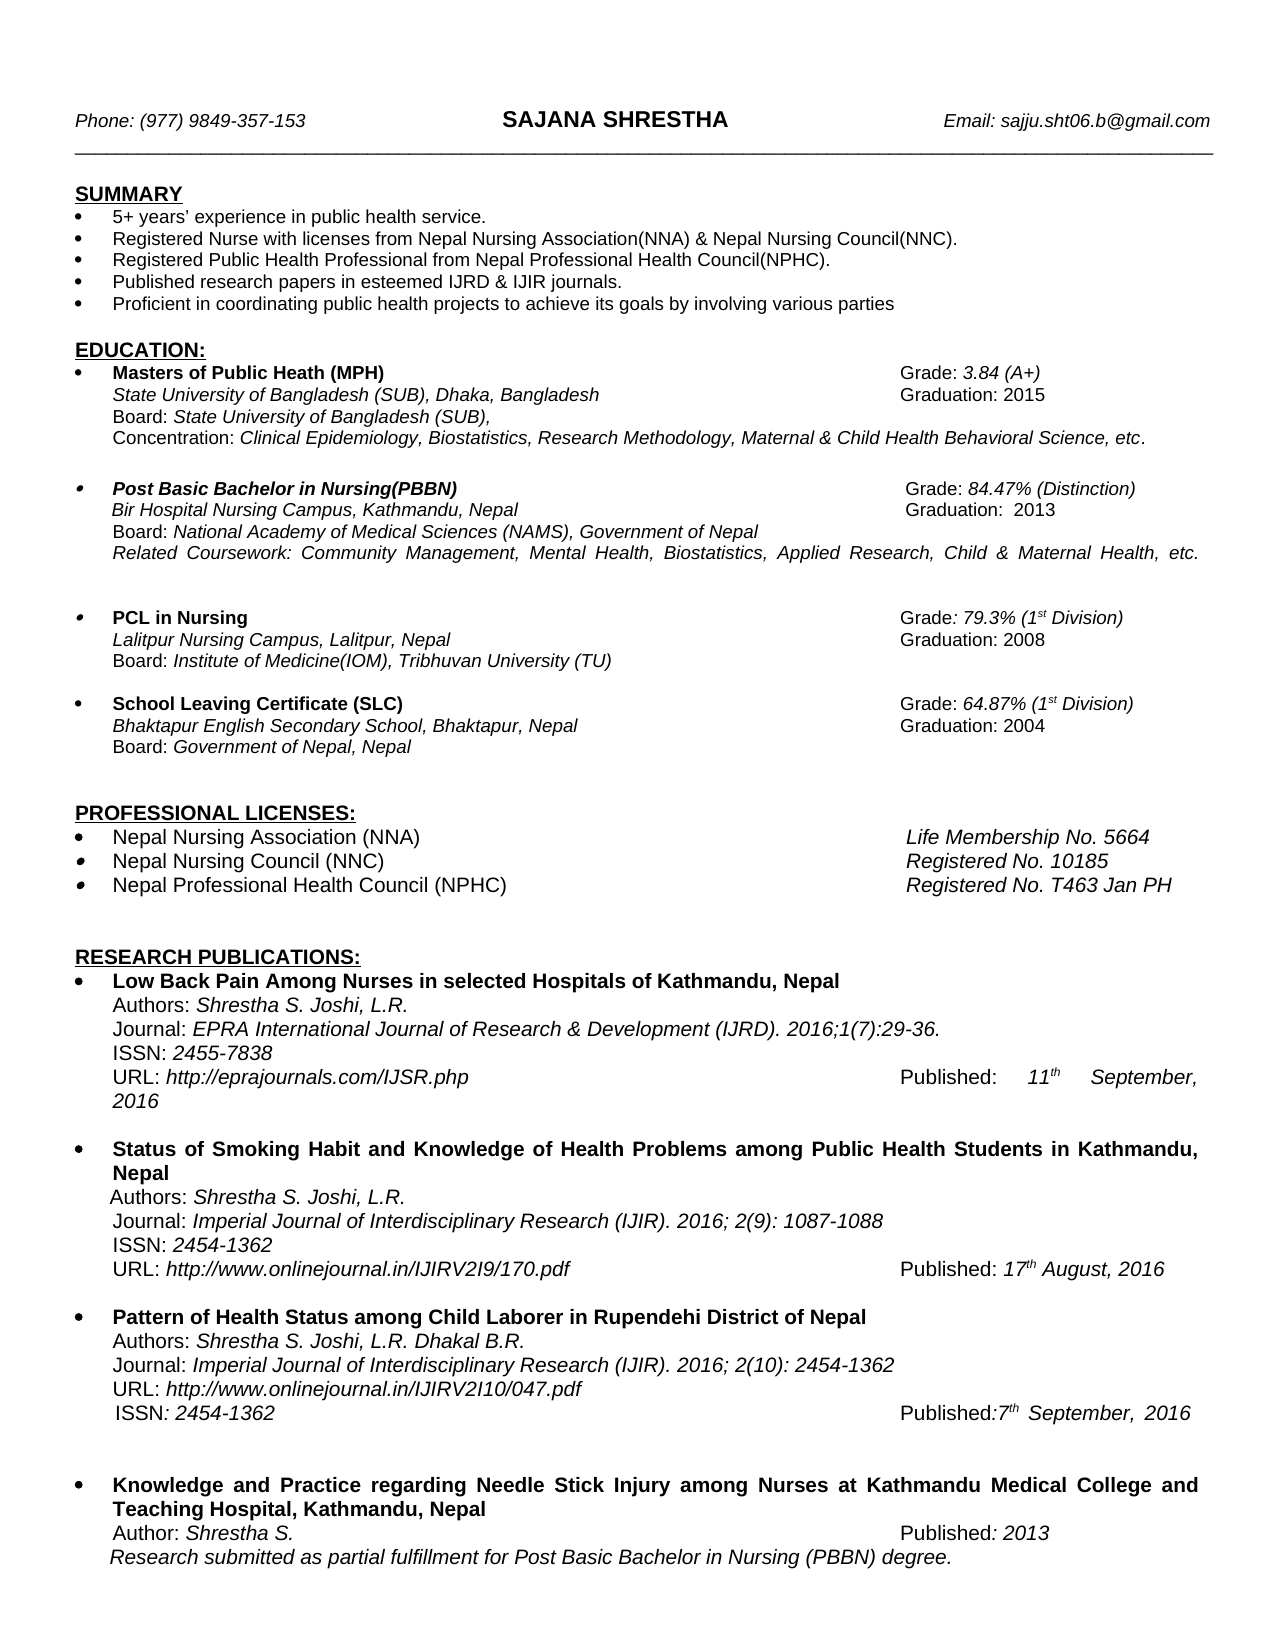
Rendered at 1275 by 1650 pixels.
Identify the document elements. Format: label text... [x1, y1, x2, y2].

list Pattern of Health Status among Child Laborer in Rupendehi District of Nepal [75, 1305, 1200, 1329]
list Post Basic Bachelor in Nursing(PBBN) Grade: 84.47% (Distinction) [75, 477, 1200, 499]
list Lalitpur Nursing Campus, Lalitpur, Nepal Graduation: 2008 [112, 628, 1200, 650]
text SUMMARY [75, 182, 1200, 206]
list Journal: Imperial Journal of Interdisciplinary Research (IJIR). 2016; 2(9): 1087-1088 [112, 1209, 1200, 1233]
list Board: National Academy of Medical Sciences (NAMS), Government of Nepal [112, 521, 1200, 542]
text ISSN: 2454-1362 Published:7th September, 2016 [103, 1401, 1200, 1448]
list Nepal Nursing Association (NNA) Life Membership No. 5664 [75, 825, 1200, 849]
list Concentration: Clinical Epidemiology, Biostatistics, Research Methodology, Maternal & Child Health Behavioral Science, etc. [112, 427, 1200, 448]
list Nepal Professional Health Council (NPHC) Registered No. T463 Jan PH [75, 873, 1200, 897]
list Registered Public Health Professional from Nepal Professional Health Council(NPHC). [75, 249, 1200, 271]
list Knowledge and Practice regarding Needle Stick Injury among Nurses at Kathmandu Medical College and Teaching Hospital, Kathmandu, Nepal [75, 1472, 1200, 1521]
list Bhaktapur English Secondary School, Bhaktapur, Nepal Graduation: 2004 [112, 715, 1200, 736]
text PROFESSIONAL LICENSES: [75, 801, 1200, 825]
list URL: http://www.onlinejournal.in/IJIRV2I10/047.pdf [112, 1377, 1200, 1401]
list Proficient in coordinating public health projects to achieve its goals by involving various parties [75, 293, 1200, 314]
list Status of Smoking Habit and Knowledge of Health Problems among Public Health Students in Kathmandu, Nepal [75, 1137, 1200, 1185]
list 5+ years’ experience in public health service. [75, 206, 1200, 228]
list Authors: Shrestha S. Joshi, L.R. [112, 993, 1200, 1017]
list ISSN: 2454-1362 [112, 1233, 1200, 1257]
list PCL in Nursing Grade: 79.3% (1st Division) [75, 607, 1200, 628]
text RESEARCH PUBLICATIONS: [75, 945, 1200, 969]
list Registered Nurse with licenses from Nepal Nursing Association(NNA) & Nepal Nursing Council(NNC). [75, 228, 1200, 249]
list Related Coursework: Community Management, Mental Health, Biostatistics, Applied Research, Child & Maternal Health, etc. [112, 542, 1200, 585]
text Phone: (977) 9849-357-153 SAJANA SHRESTHA Email: sajju.sht06.b@gmail.com [75, 106, 1219, 132]
list Journal: EPRA International Journal of Research & Development (IJRD). 2016;1(7):29-36. [112, 1017, 1200, 1041]
list Board: Government of Nepal, Nepal [112, 736, 1200, 758]
list Board: State University of Bangladesh (SUB), [112, 405, 1200, 427]
list ISSN: 2455-7838 [112, 1041, 1200, 1065]
list Board: Institute of Medicine(IOM), Tribhuvan University (TU) [112, 650, 1200, 672]
list Published research papers in esteemed IJRD & IJIR journals. [75, 271, 1200, 293]
text EDUCATION: [75, 338, 1200, 362]
text Bir Hospital Nursing Campus, Kathmandu, Nepal Graduation: 2013 [75, 499, 1200, 521]
list Masters of Public Heath (MPH) Grade: 3.84 (A+) [75, 362, 1200, 384]
list URL: http://eprajournals.com/IJSR.php Published: 11th September, 2016 [112, 1065, 1200, 1113]
list URL: http://www.onlinejournal.in/IJIRV2I9/170.pdf Published: 17th August, 2016 [112, 1257, 1200, 1281]
list Journal: Imperial Journal of Interdisciplinary Research (IJIR). 2016; 2(10): 2454-1362 [112, 1353, 1200, 1377]
list Low Back Pain Among Nurses in selected Hospitals of Kathmandu, Nepal [75, 969, 1200, 993]
text Authors: Shrestha S. Joshi, L.R. [75, 1185, 1200, 1209]
text _____________________________________________________________________________________________________________ [75, 134, 1219, 180]
list State University of Bangladesh (SUB), Dhaka, Bangladesh Graduation: 2015 [112, 384, 1200, 405]
list Nepal Nursing Council (NNC) Registered No. 10185 [75, 849, 1200, 873]
list Author: Shrestha S. Published: 2013 [112, 1521, 1200, 1544]
text Research submitted as partial fulfillment for Post Basic Bachelor in Nursing (PBBN) degree. [75, 1544, 1200, 1568]
list Authors: Shrestha S. Joshi, L.R. Dhakal B.R. [112, 1329, 1200, 1353]
list School Leaving Certificate (SLC) Grade: 64.87% (1st Division) [75, 693, 1200, 715]
